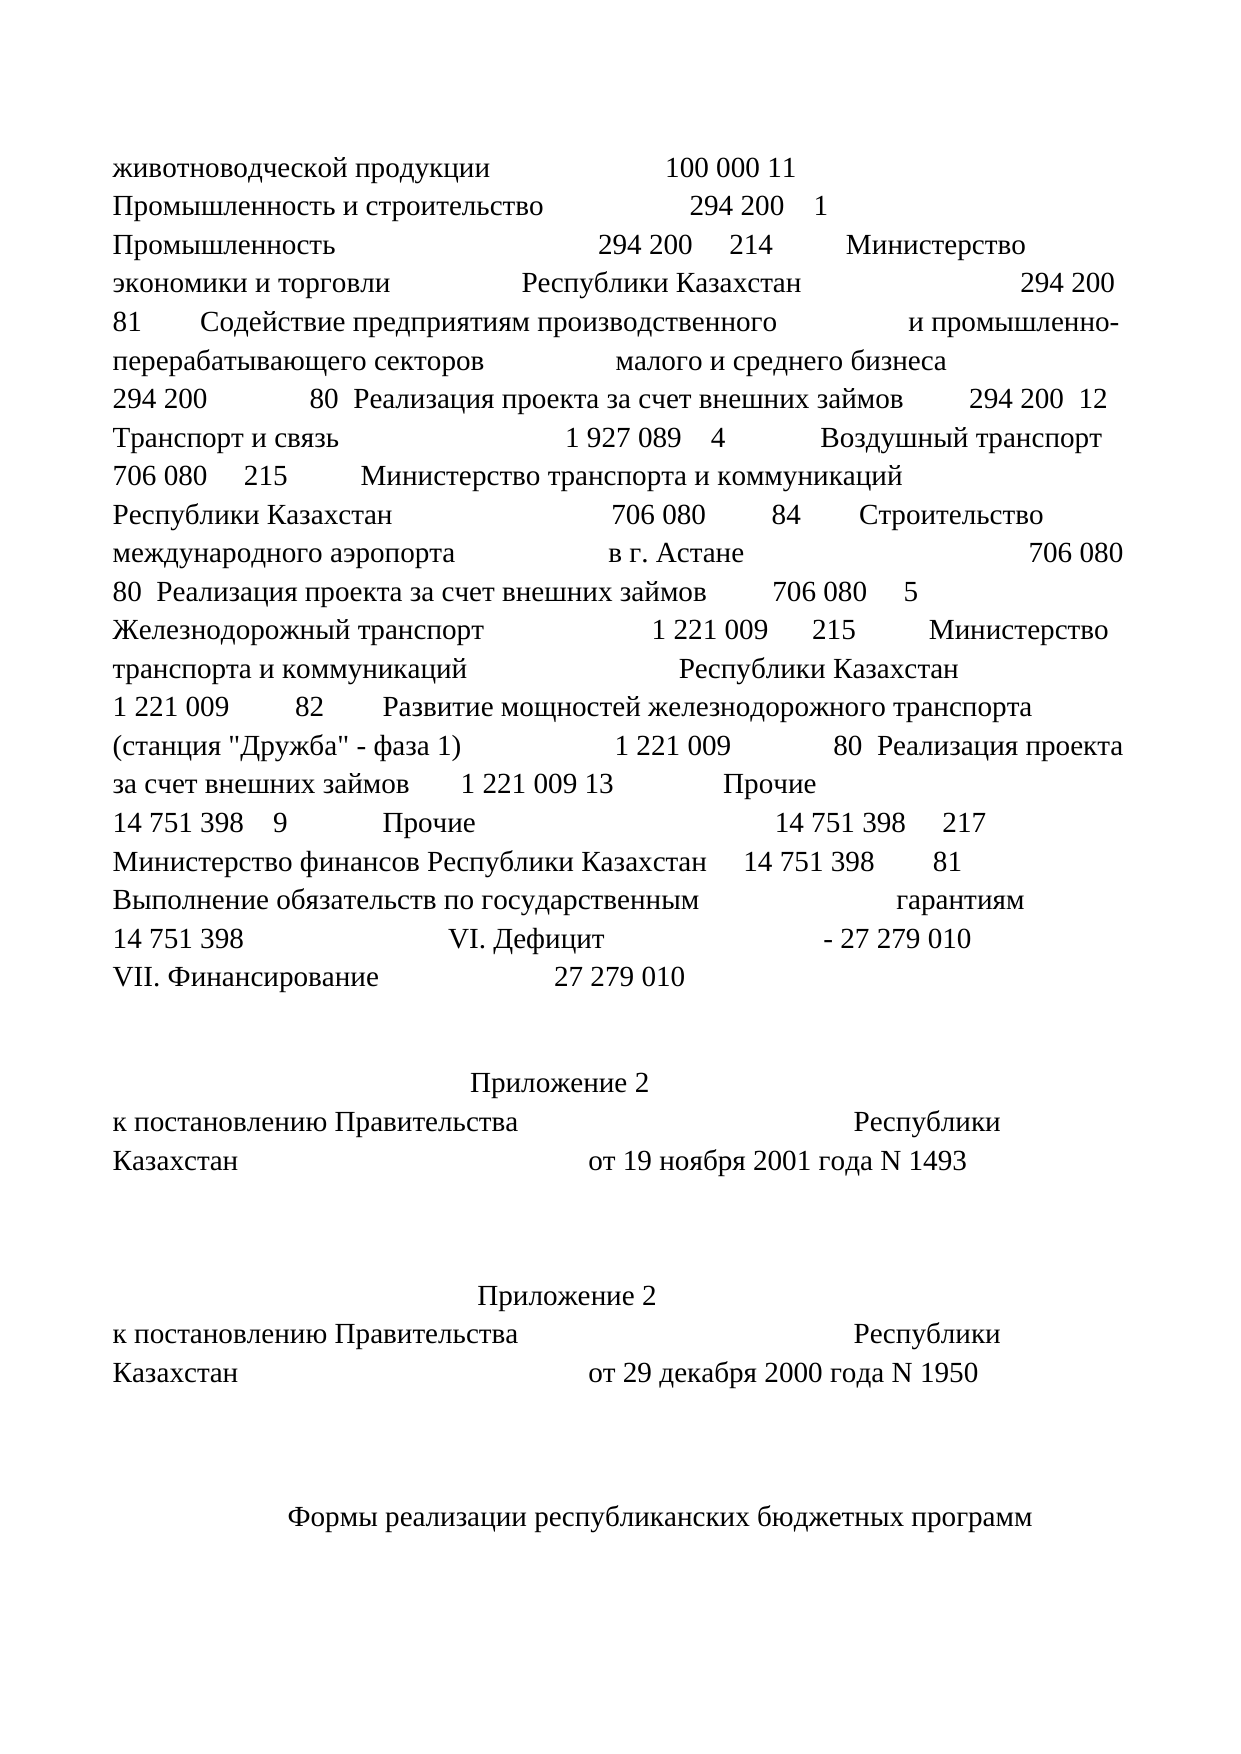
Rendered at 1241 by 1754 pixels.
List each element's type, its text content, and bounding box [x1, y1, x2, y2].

text Приложение 2 к постановлению Правительства Республики Казахстан от 29 декабря 2000 года N 1950 [112, 1278, 1128, 1419]
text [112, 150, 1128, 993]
text Приложение 2 к постановлению Правительства Республики Казахстан от 19 ноября 2001 года N 1493 [112, 1066, 1128, 1206]
text Формы реализации республиканских бюджетных программ [112, 1422, 1128, 1533]
